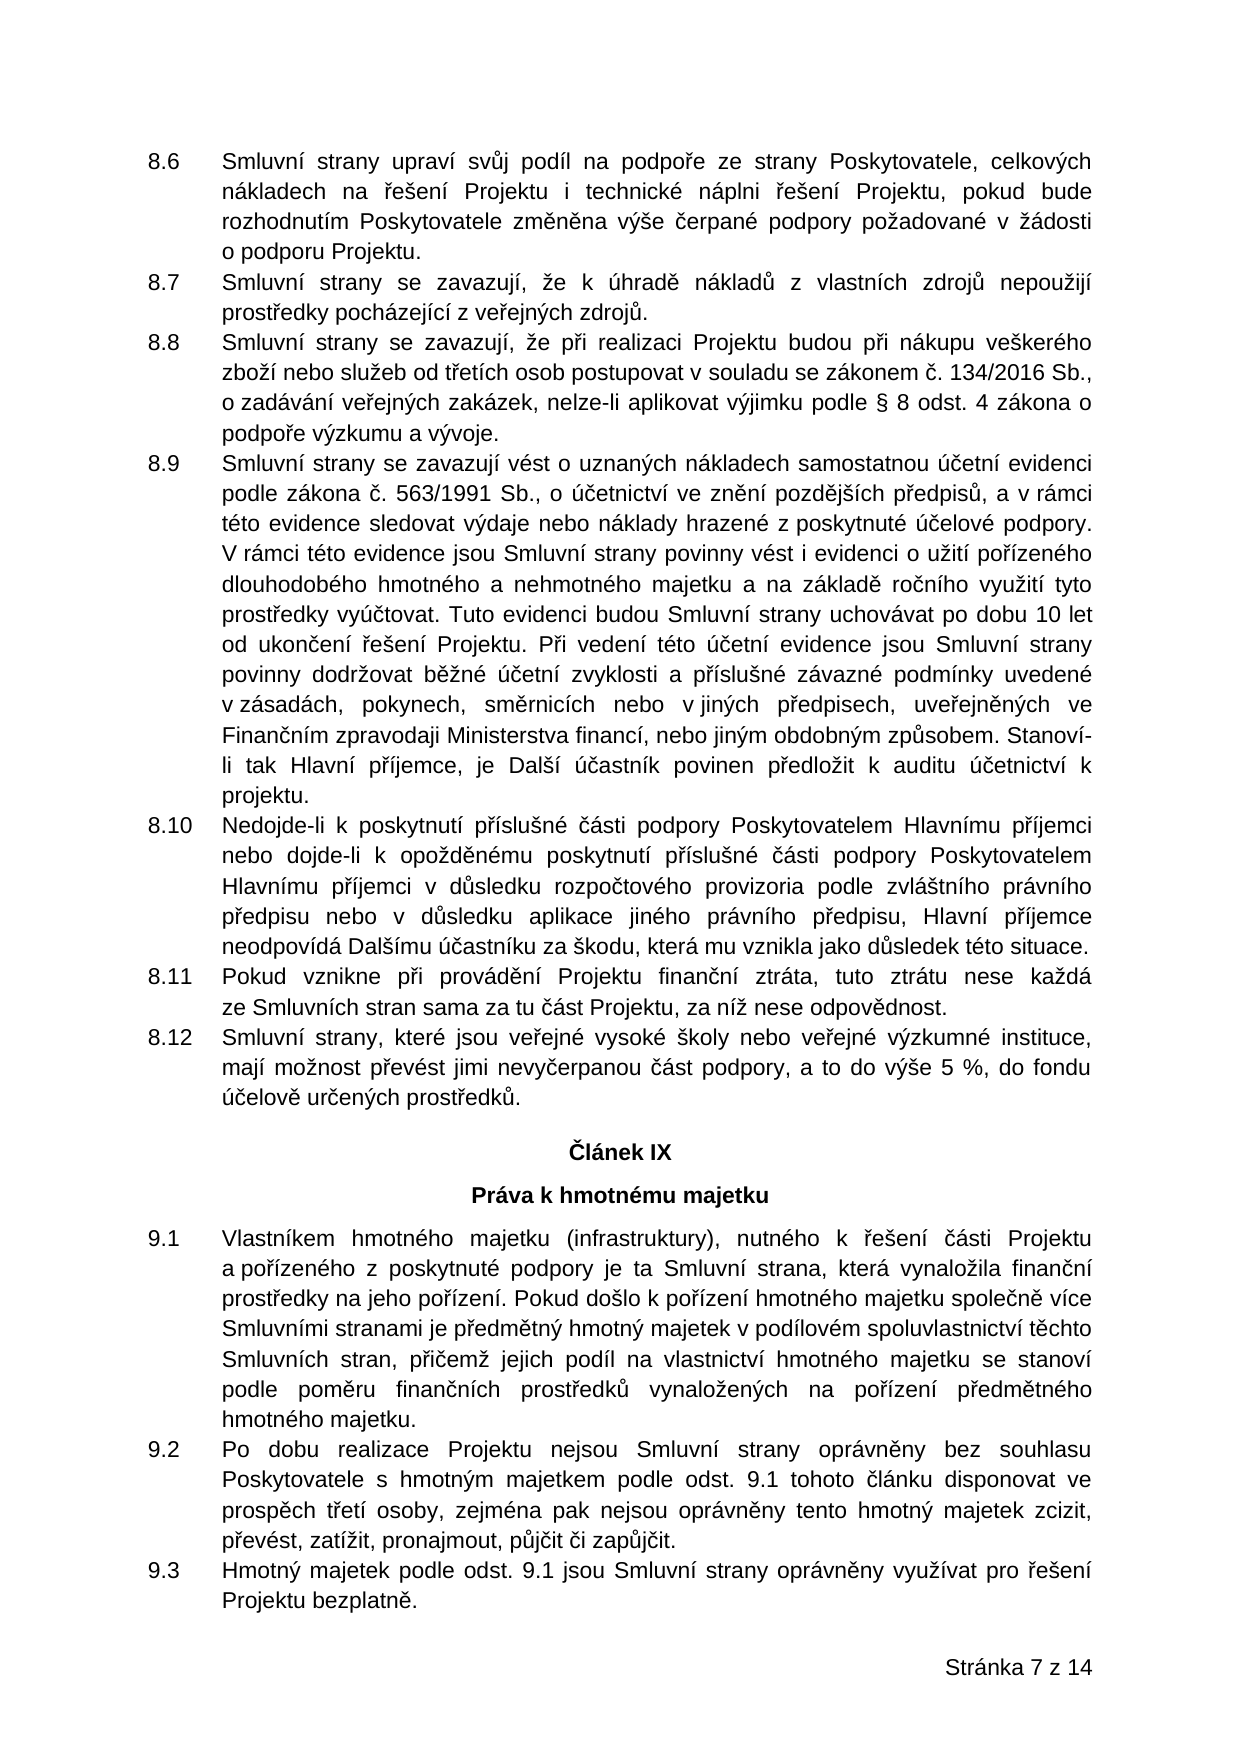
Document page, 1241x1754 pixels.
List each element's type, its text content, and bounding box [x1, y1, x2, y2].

list Pokud vznikne při provádění Projektu finanční ztráta, tuto ztrátu nese každá ze Smluvních stran sama za tu část Projektu, za níž nese odpovědnost. [148, 963, 1092, 1020]
list Smluvní strany se zavazují, že k úhradě nákladů z vlastních zdrojů nepoužijí prostředky pocházející z veřejných zdrojů. [148, 268, 1092, 325]
list Nedojde-li k poskytnutí příslušné části podpory Poskytovatelem Hlavnímu příjemci nebo dojde-li k opožděnému poskytnutí příslušné části podpory Poskytovatelem Hlavnímu příjemci v důsledku rozpočtového provizoria podle zvláštního právního předpisu nebo v důsledku aplikace jiného právního předpisu, Hlavní příjemce neodpovídá Dalšímu účastníku za škodu, která mu vznikla jako důsledek této situace. [148, 812, 1092, 959]
list Po dobu realizace Projektu nejsou Smluvní strany oprávněny bez souhlasu Poskytovatele s hmotným majetkem podle odst. 9.1 tohoto článku disponovat ve prospěch třetí osoby, zejména pak nejsou oprávněny tento hmotný majetek zcizit, převést, zatížit, pronajmout, půjčit či zapůjčit. [148, 1436, 1092, 1553]
list Smluvní strany, které jsou veřejné vysoké školy nebo veřejné výzkumné instituce, mají možnost převést jimi nevyčerpanou část podpory, a to do výše 5 %, do fondu účelově určených prostředků. [148, 1024, 1092, 1111]
text Článek IX [148, 1139, 1092, 1166]
list Smluvní strany se zavazují vést o uznaných nákladech samostatnou účetní evidenci podle zákona č. 563/1991 Sb., o účetnictví ve znění pozdějších předpisů, a v rámci této evidence sledovat výdaje nebo náklady hrazené z poskytnuté účelové podpory. V rámci této evidence jsou Smluvní strany povinny vést i evidenci o užití pořízeného dlouhodobého hmotného a nehmotného majetku a na základě ročního využití tyto prostředky vyúčtovat. Tuto evidenci budou Smluvní strany uchovávat po dobu 10 let od ukončení řešení Projektu. Při vedení této účetní evidence jsou Smluvní strany povinny dodržovat běžné účetní zvyklosti a příslušné závazné podmínky uvedené v zásadách, pokynech, směrnicích nebo v jiných předpisech, uveřejněných ve Finančním zpravodaji Ministerstva financí, nebo jiným obdobným způsobem. Stanoví-li tak Hlavní příjemce, je Další účastník povinen předložit k auditu účetnictví k projektu. [148, 450, 1092, 808]
text Práva k hmotnému majetku [148, 1182, 1092, 1208]
list Smluvní strany upraví svůj podíl na podpoře ze strany Poskytovatele, celkových nákladech na řešení Projektu i technické náplni řešení Projektu, pokud bude rozhodnutím Poskytovatele změněna výše čerpané podpory požadované v žádosti o podporu Projektu. [148, 148, 1092, 265]
list Vlastníkem hmotného majetku (infrastruktury), nutného k řešení části Projektu a pořízeného z poskytnuté podpory je ta Smluvní strana, která vynaložila finanční prostředky na jeho pořízení. Pokud došlo k pořízení hmotného majetku společně více Smluvními stranami je předmětný hmotný majetek v podílovém spoluvlastnictví těchto Smluvních stran, přičemž jejich podíl na vlastnictví hmotného majetku se stanoví podle poměru finančních prostředků vynaložených na pořízení předmětného hmotného majetku. [148, 1225, 1092, 1432]
list Hmotný majetek podle odst. 9.1 jsou Smluvní strany oprávněny využívat pro řešení Projektu bezplatně. [148, 1557, 1092, 1614]
list Smluvní strany se zavazují, že při realizaci Projektu budou při nákupu veškerého zboží nebo služeb od třetích osob postupovat v souladu se zákonem č. 134/2016 Sb., o zadávání veřejných zakázek, nelze-li aplikovat výjimku podle § 8 odst. 4 zákona o podpoře výzkumu a vývoje. [148, 329, 1092, 446]
